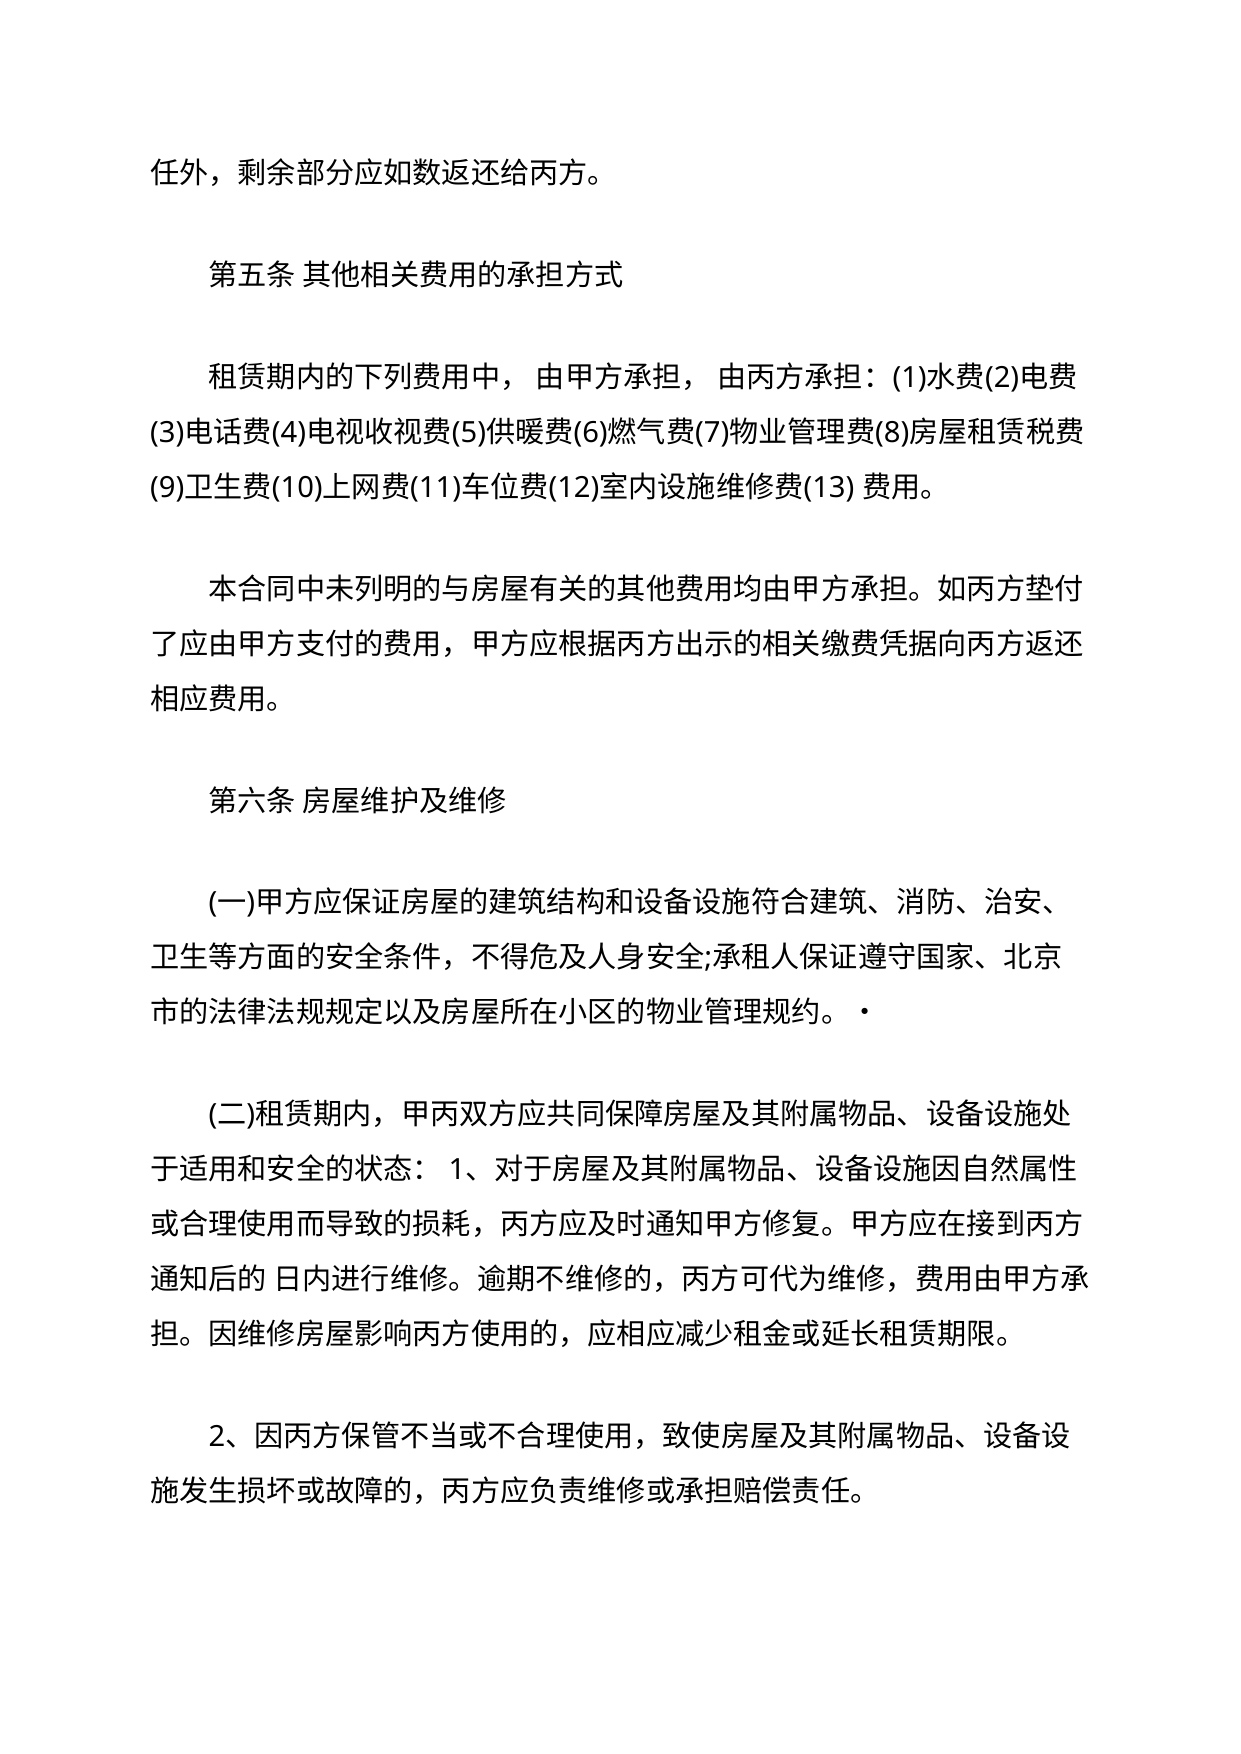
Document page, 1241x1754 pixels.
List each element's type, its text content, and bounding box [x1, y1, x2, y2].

text 第六条 房屋维护及维修 [150, 777, 1090, 819]
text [150, 150, 1090, 192]
text 第五条 其他相关费用的承担方式 [150, 252, 1090, 294]
text (二)租赁期内，甲丙双方应共同保障房屋及其附属物品、设备设施处于适用和安全的状态： 1、对于房屋及其附属物品、设备设施因自然属性或合理使用而导致的损耗，丙方应及时通知甲方修复。甲方应在接到丙方通知后的 日内进行维修。逾期不维修的，丙方可代为维修，费用由甲方承担。因维修房屋影响丙方使用的，应相应减少租金或延长租赁期限。 [150, 1091, 1090, 1353]
text (一)甲方应保证房屋的建筑结构和设备设施符合建筑、消防、治安、卫生等方面的安全条件，不得危及人身安全;承租人保证遵守国家、北京市的法律法规规定以及房屋所在小区的物业管理规约。• [150, 879, 1090, 1031]
text 本合同中未列明的与房屋有关的其他费用均由甲方承担。如丙方垫付了应由甲方支付的费用，甲方应根据丙方出示的相关缴费凭据向丙方返还相应费用。 [150, 566, 1090, 718]
text 2、因丙方保管不当或不合理使用，致使房屋及其附属物品、设备设施发生损坏或故障的，丙方应负责维修或承担赔偿责任。 [150, 1412, 1090, 1509]
text 租赁期内的下列费用中， 由甲方承担， 由丙方承担：(1)水费(2)电费(3)电话费(4)电视收视费(5)供暖费(6)燃气费(7)物业管理费(8)房屋租赁税费(9)卫生费(10)上网费(11)车位费(12)室内设施维修费(13) 费用。 [150, 353, 1090, 506]
